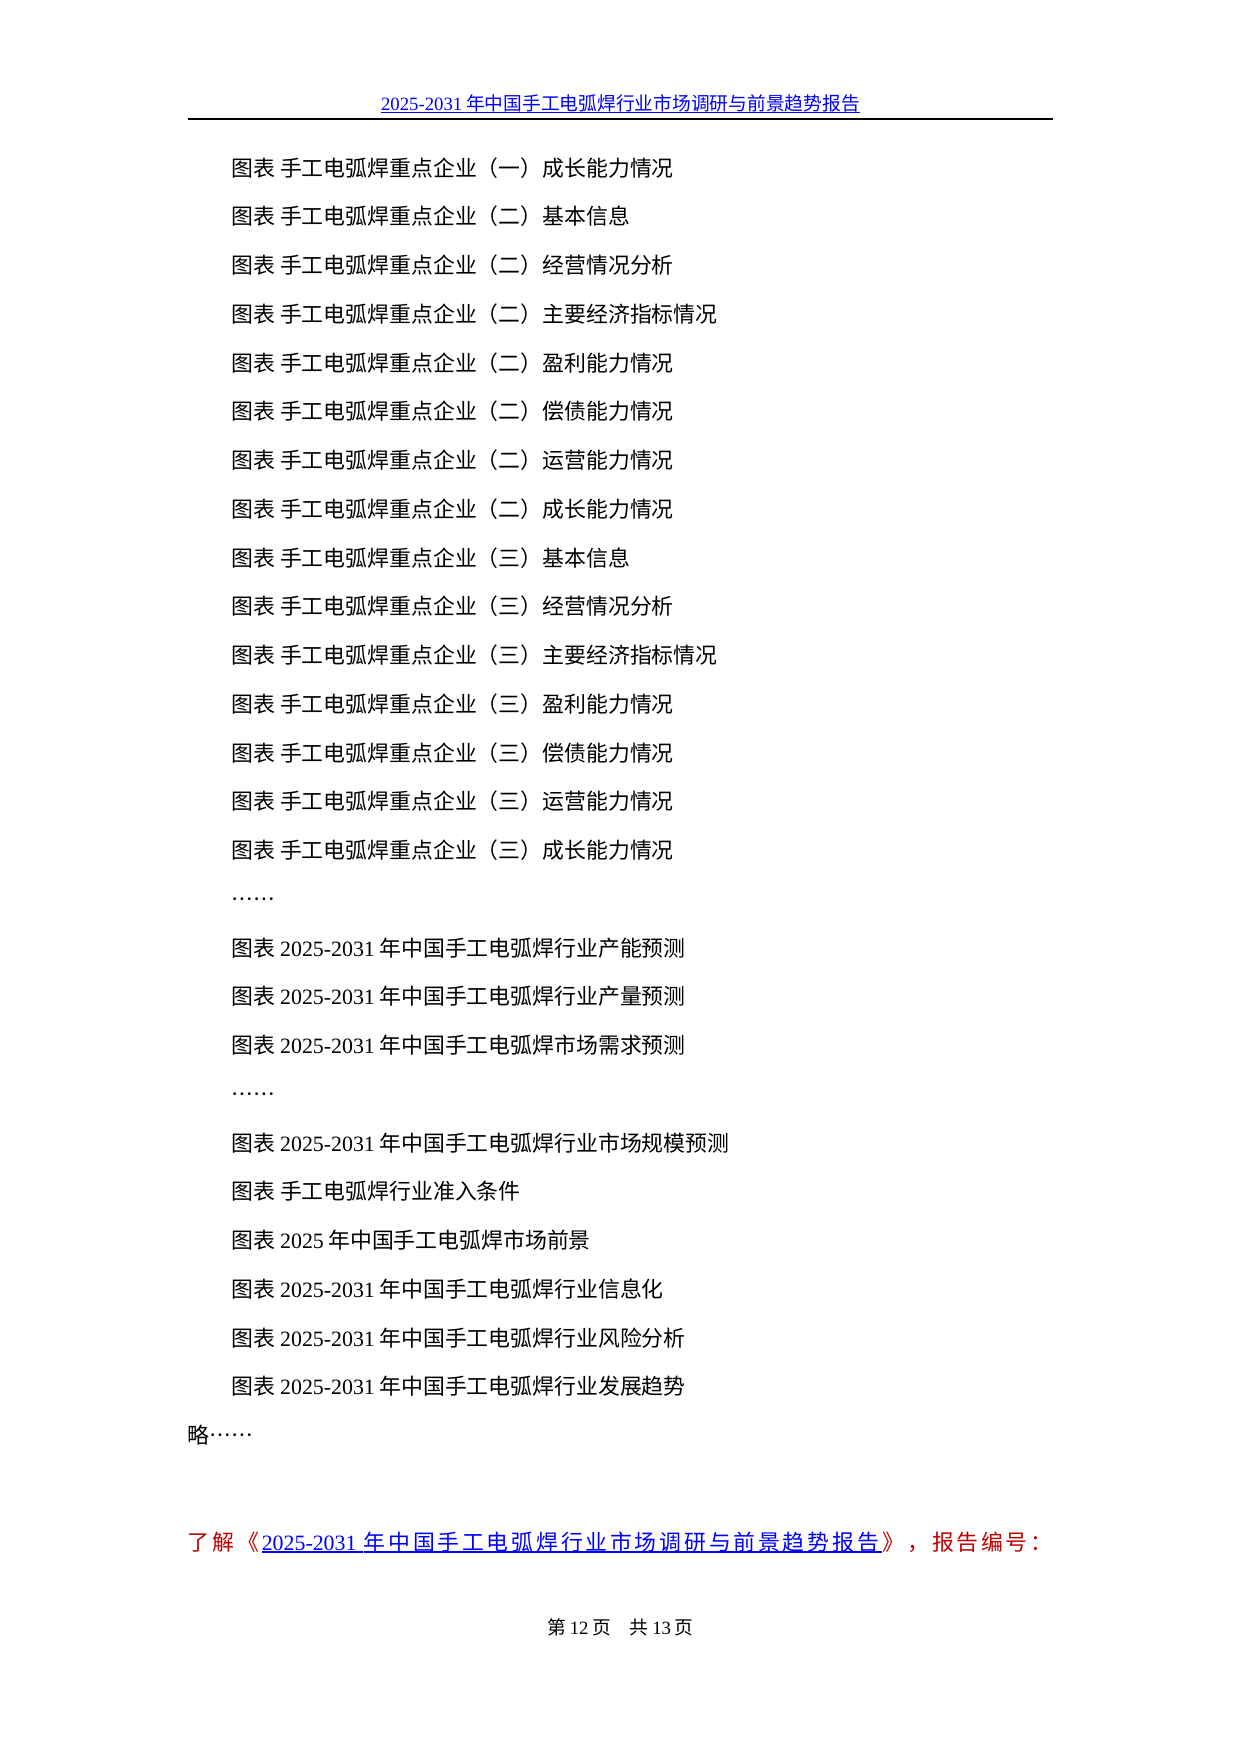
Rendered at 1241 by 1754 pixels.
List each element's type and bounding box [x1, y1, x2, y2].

text [187, 150, 1053, 1450]
text [187, 1524, 1053, 1557]
